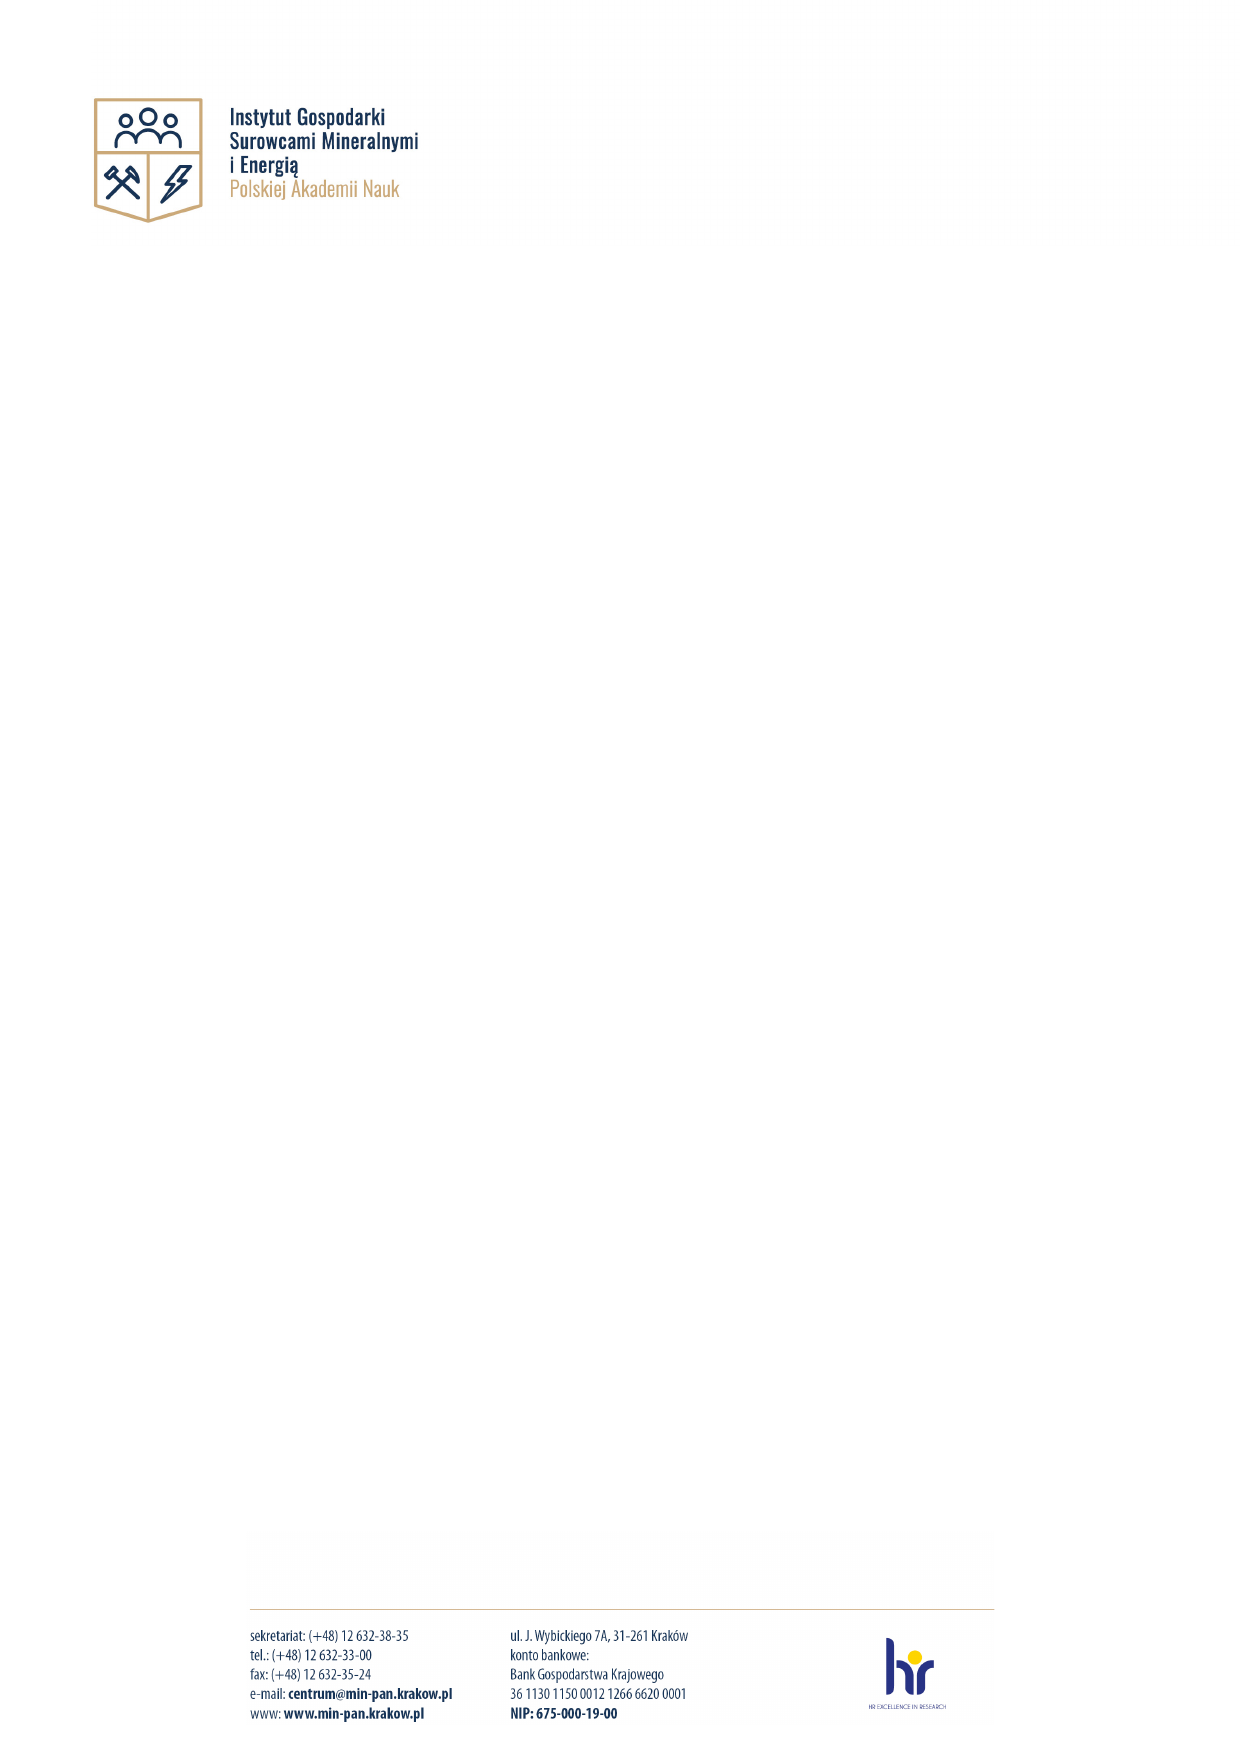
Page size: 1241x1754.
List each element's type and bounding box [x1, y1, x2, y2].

picture [91, 0, 1240, 246]
picture [246, 1531, 995, 1725]
